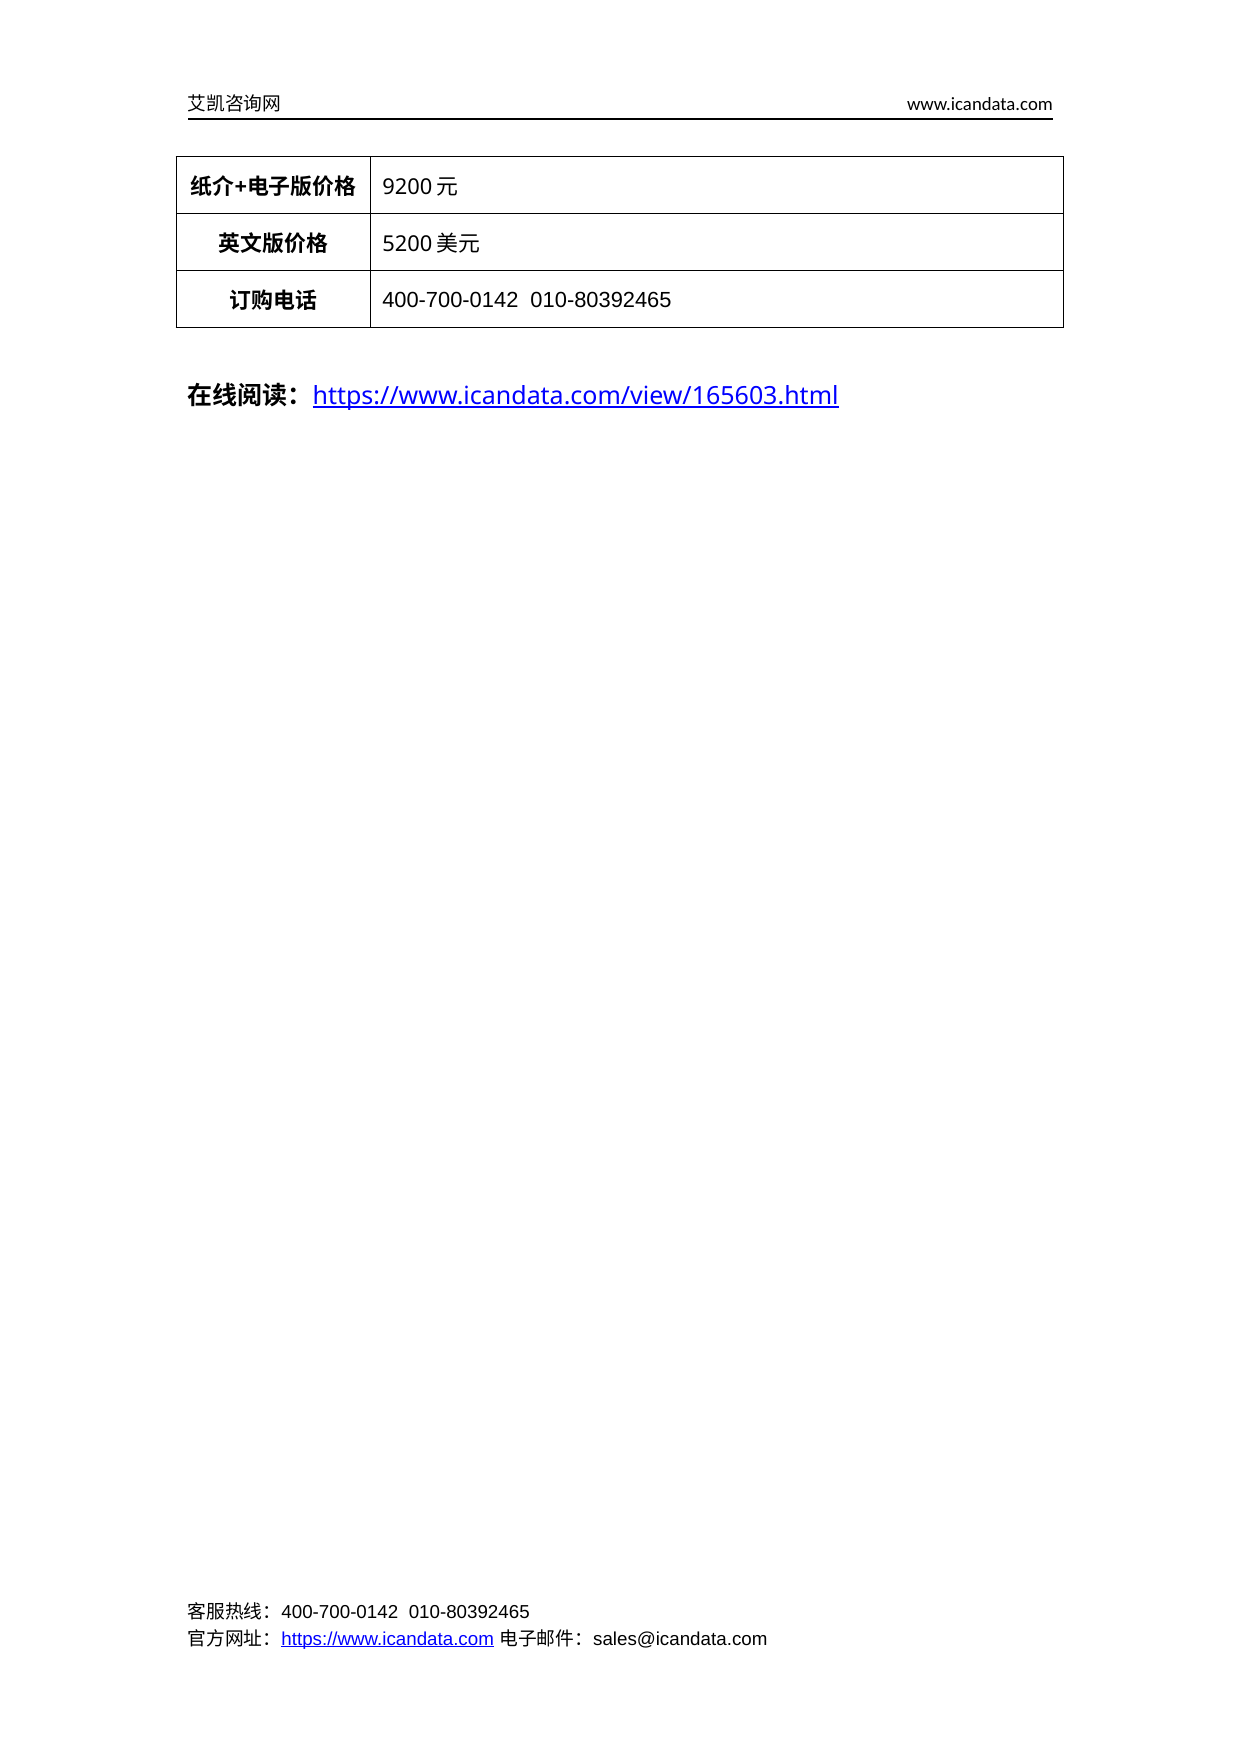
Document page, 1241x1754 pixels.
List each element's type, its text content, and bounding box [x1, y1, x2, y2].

text 在线阅读：https://www.icandata.com/view/165603.html [187, 361, 1053, 426]
table_cell 订购电话 [177, 271, 370, 327]
table_cell 9200元 [371, 157, 1063, 213]
table_cell 5200美元 [371, 214, 1063, 270]
table_cell 400-700-0142 010-80392465 [371, 271, 1063, 327]
table_cell 英文版价格 [177, 214, 370, 270]
table_cell 纸介+电子版价格 [177, 157, 370, 213]
